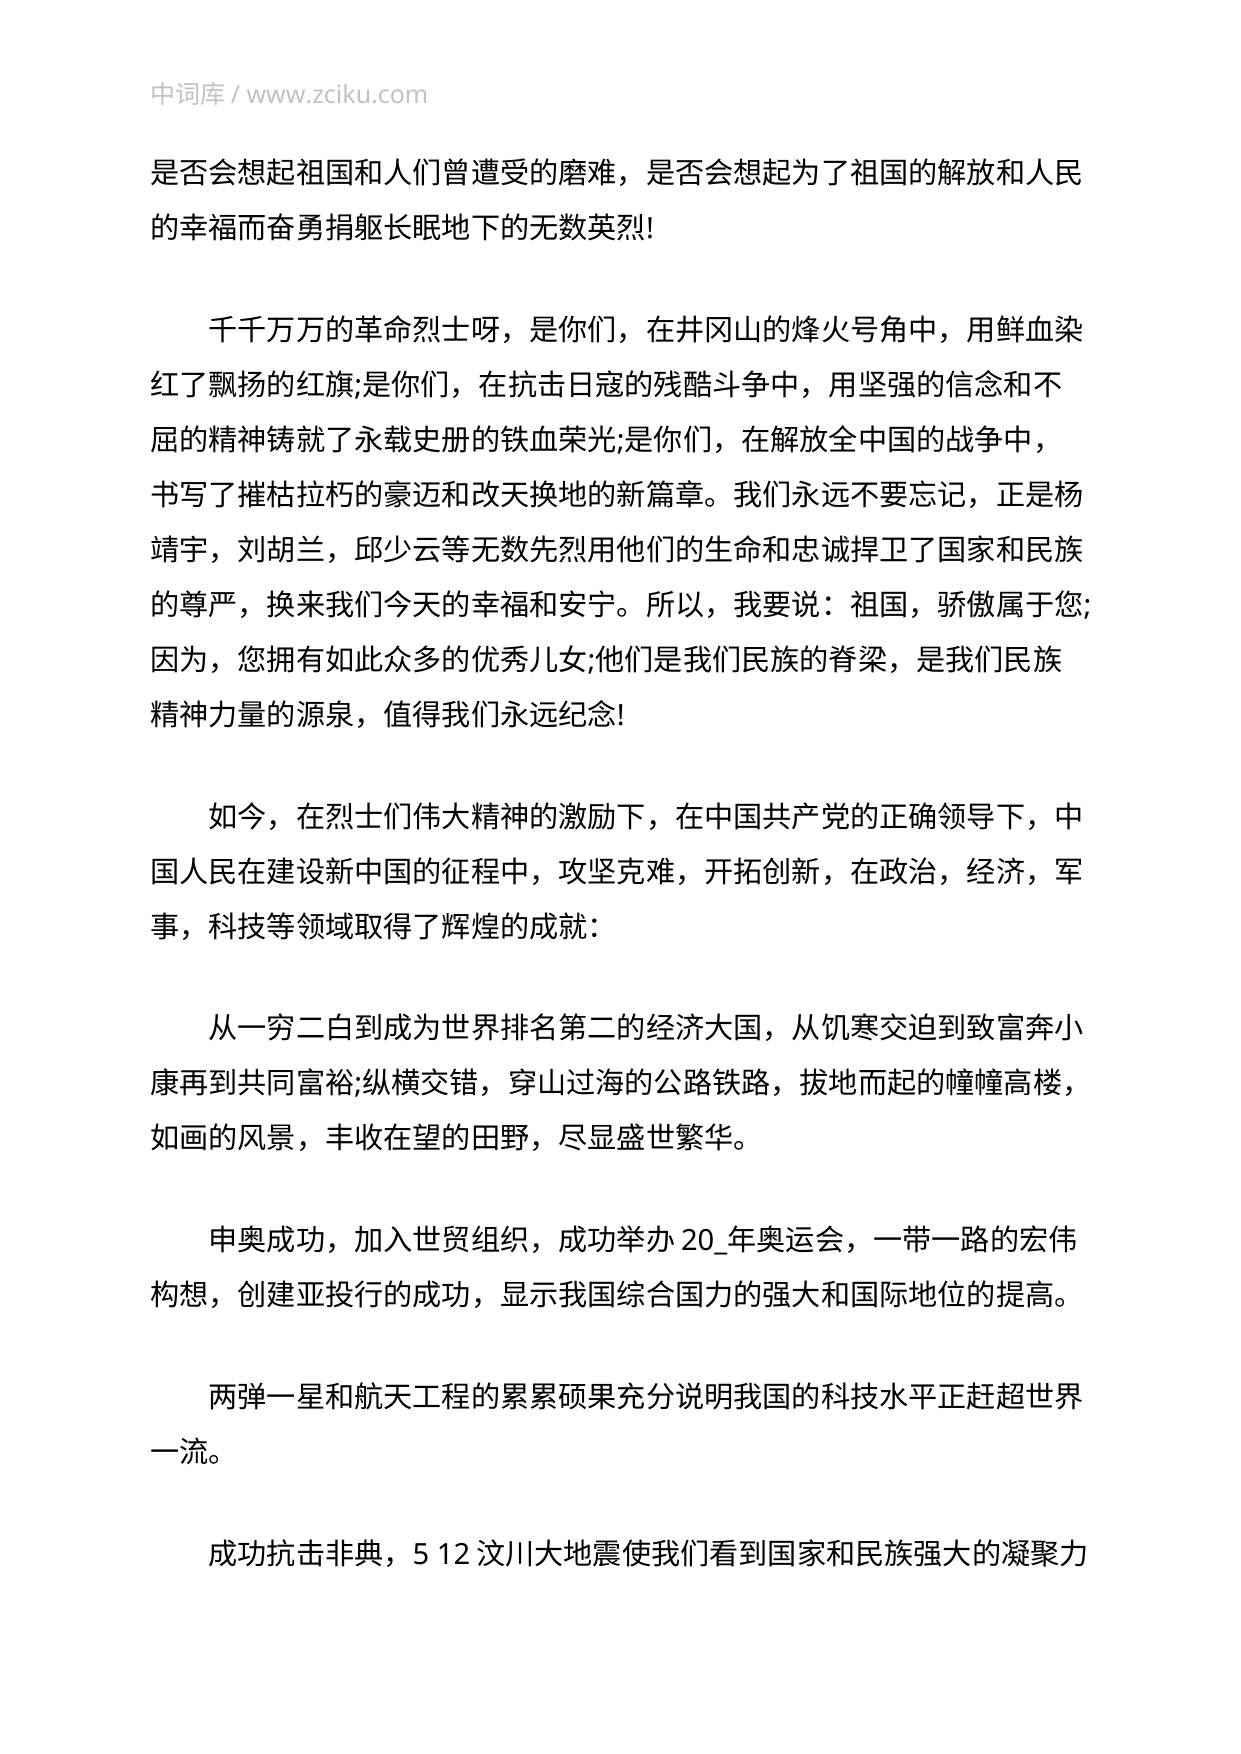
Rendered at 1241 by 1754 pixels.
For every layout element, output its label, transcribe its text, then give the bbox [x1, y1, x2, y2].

text 申奥成功，加入世贸组织，成功举办20_年奥运会，一带一路的宏伟构想，创建亚投行的成功，显示我国综合国力的强大和国际地位的提高。 [150, 1217, 1090, 1314]
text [150, 150, 1090, 247]
text 从一穷二白到成为世界排名第二的经济大国，从饥寒交迫到致富奔小康再到共同富裕;纵横交错，穿山过海的公路铁路，拔地而起的幢幢高楼，如画的风景，丰收在望的田野，尽显盛世繁华。 [150, 1005, 1090, 1157]
text 两弹一星和航天工程的累累硕果充分说明我国的科技水平正赶超世界一流。 [150, 1373, 1090, 1471]
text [150, 1530, 1090, 1573]
text 如今，在烈士们伟大精神的激励下，在中国共产党的正确领导下，中国人民在建设新中国的征程中，攻坚克难，开拓创新，在政治，经济，军事，科技等领域取得了辉煌的成就： [150, 793, 1090, 946]
text 千千万万的革命烈士呀，是你们，在井冈山的烽火号角中，用鲜血染红了飘扬的红旗;是你们，在抗击日寇的残酷斗争中，用坚强的信念和不屈的精神铸就了永载史册的铁血荣光;是你们，在解放全中国的战争中，书写了摧枯拉朽的豪迈和改天换地的新篇章。我们永远不要忘记，正是杨靖宇，刘胡兰，邱少云等无数先烈用他们的生命和忠诚捍卫了国家和民族的尊严，换来我们今天的幸福和安宁。所以，我要说：祖国，骄傲属于您;因为，您拥有如此众多的优秀儿女;他们是我们民族的脊梁，是我们民族精神力量的源泉，值得我们永远纪念! [150, 307, 1090, 734]
